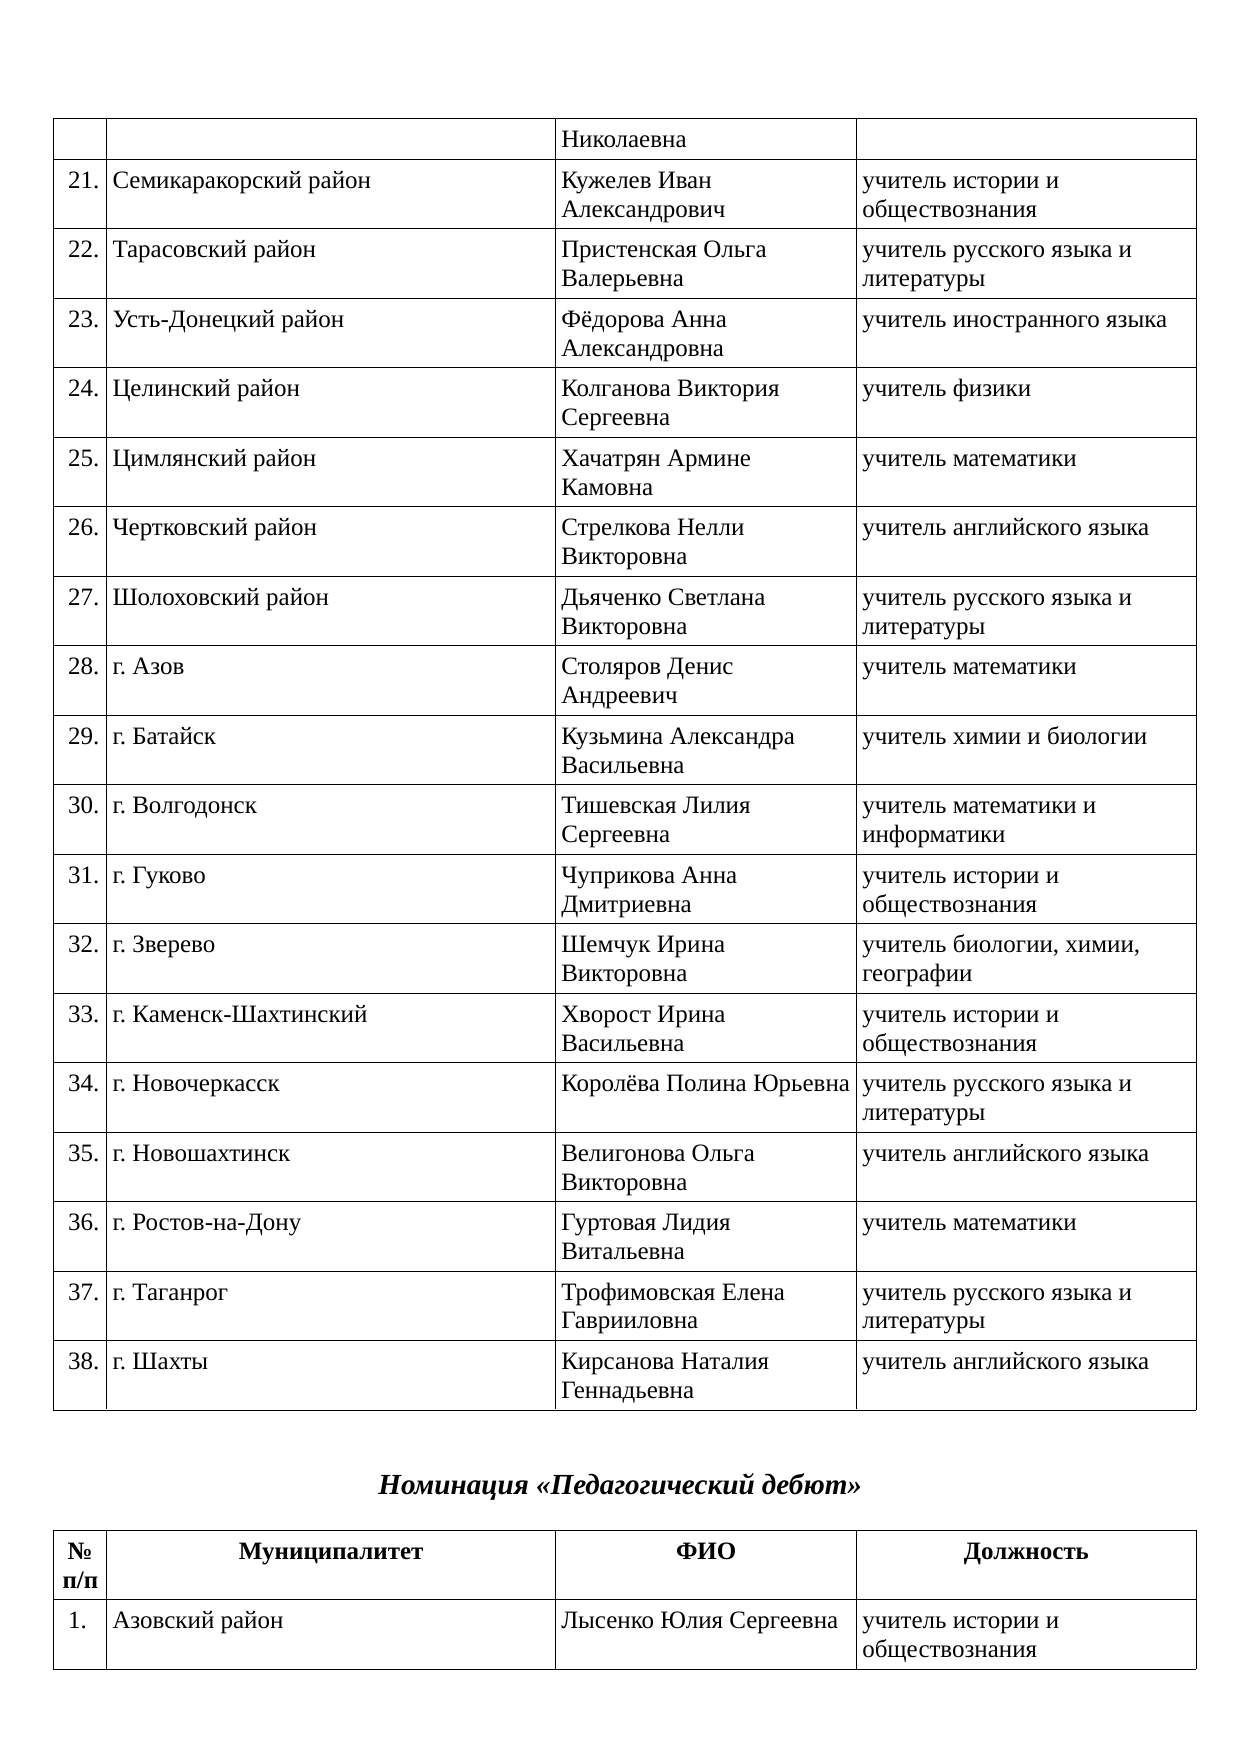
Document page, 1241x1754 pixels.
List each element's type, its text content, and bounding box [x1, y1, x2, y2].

table_cell [54, 1063, 106, 1132]
table_cell Лысенко Юлия Сергеевна [556, 1600, 856, 1669]
table_cell [54, 1341, 106, 1409]
table_cell [54, 119, 106, 159]
table_header Должность [857, 1531, 1196, 1599]
table_cell Усть-Донецкий район [107, 299, 555, 367]
table_cell Кирсанова Наталия Геннадьевна [556, 1341, 856, 1409]
table_cell Хачатрян Армине Камовна [556, 438, 856, 506]
table_cell учитель истории и обществознания [857, 160, 1196, 228]
table_cell учитель английского языка [857, 1133, 1196, 1201]
table_cell учитель истории и обществознания [857, 855, 1196, 923]
table_cell Королёва Полина Юрьевна [556, 1063, 856, 1132]
table_cell Азовский район [107, 1600, 555, 1669]
table_cell Целинский район [107, 368, 555, 437]
table_cell [54, 229, 106, 298]
table_cell [54, 646, 106, 715]
table_cell г. Таганрог [107, 1272, 555, 1340]
table_cell учитель русского языка и литературы [857, 1063, 1196, 1132]
table_cell учитель истории и обществознания [857, 994, 1196, 1062]
table_cell г. Ростов-на-Дону [107, 1202, 555, 1271]
table_header ФИО [556, 1531, 856, 1599]
table_cell учитель биологии, химии, географии [857, 924, 1196, 993]
table_cell Пристенская Ольга Валерьевна [556, 229, 856, 298]
table_cell Кузьмина Александра Васильевна [556, 716, 856, 784]
table_cell учитель физики [857, 368, 1196, 437]
table_cell Тарасовский район [107, 229, 555, 298]
table_cell г. Шахты [107, 1341, 555, 1409]
table_cell учитель математики [857, 1202, 1196, 1271]
table_cell г. Азов [107, 646, 555, 715]
table_cell учитель русского языка и литературы [857, 577, 1196, 645]
table_cell Трофимовская Елена Гаврииловна [556, 1272, 856, 1340]
table_cell Стрелкова Нелли Викторовна [556, 507, 856, 576]
table_cell г. Батайск [107, 716, 555, 784]
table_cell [107, 119, 555, 159]
table_cell учитель математики [857, 438, 1196, 506]
table_cell учитель русского языка и литературы [857, 1272, 1196, 1340]
table_cell учитель химии и биологии [857, 716, 1196, 784]
table_cell Кужелев Иван Александрович [556, 160, 856, 228]
table_cell г. Каменск-Шахтинский [107, 994, 555, 1062]
table_cell Колганова Виктория Сергеевна [556, 368, 856, 437]
table_cell Чуприкова Анна Дмитриевна [556, 855, 856, 923]
table_header Муниципалитет [107, 1531, 555, 1599]
table_cell учитель иностранного языка [857, 299, 1196, 367]
table_cell [54, 160, 106, 228]
table_cell учитель математики [857, 646, 1196, 715]
table_cell учитель русского языка и литературы [857, 229, 1196, 298]
table_cell учитель математики и информатики [857, 785, 1196, 854]
table_cell г. Новочеркасск [107, 1063, 555, 1132]
table_cell Хворост Ирина Васильевна [556, 994, 856, 1062]
table_cell [54, 1133, 106, 1201]
table_cell [54, 924, 106, 993]
table_cell [54, 299, 106, 367]
table_cell г. Новошахтинск [107, 1133, 555, 1201]
table_cell Велигонова Ольга Викторовна [556, 1133, 856, 1201]
table_cell Шолоховский район [107, 577, 555, 645]
table_cell г. Гуково [107, 855, 555, 923]
table_cell [54, 855, 106, 923]
table_cell Фёдорова Анна Александровна [556, 299, 856, 367]
table_cell [54, 438, 106, 506]
table_cell [54, 716, 106, 784]
table_cell [54, 1272, 106, 1340]
table_cell [54, 507, 106, 576]
table_cell Гуртовая Лидия Витальевна [556, 1202, 856, 1271]
table_cell [54, 1202, 106, 1271]
table_cell г. Волгодонск [107, 785, 555, 854]
table_cell Тишевская Лилия Сергеевна [556, 785, 856, 854]
table_cell [54, 577, 106, 645]
table_cell [54, 1600, 106, 1669]
table_cell Чертковский район [107, 507, 555, 576]
table_cell Семикаракорский район [107, 160, 555, 228]
table_cell [54, 368, 106, 437]
table_cell учитель английского языка [857, 1341, 1196, 1409]
table_cell [54, 994, 106, 1062]
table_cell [857, 119, 1196, 159]
table_cell Шемчук Ирина Викторовна [556, 924, 856, 993]
table_cell г. Зверево [107, 924, 555, 993]
table_cell учитель истории и обществознания [857, 1600, 1196, 1669]
table_header № п/п [54, 1531, 106, 1599]
table_cell учитель английского языка [857, 507, 1196, 576]
table_cell Дьяченко Светлана Викторовна [556, 577, 856, 645]
table_cell Цимлянский район [107, 438, 555, 506]
text Номинация «Педагогический дебют» [59, 1467, 1181, 1501]
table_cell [556, 119, 856, 159]
table_cell [54, 785, 106, 854]
table_cell Столяров Денис Андреевич [556, 646, 856, 715]
